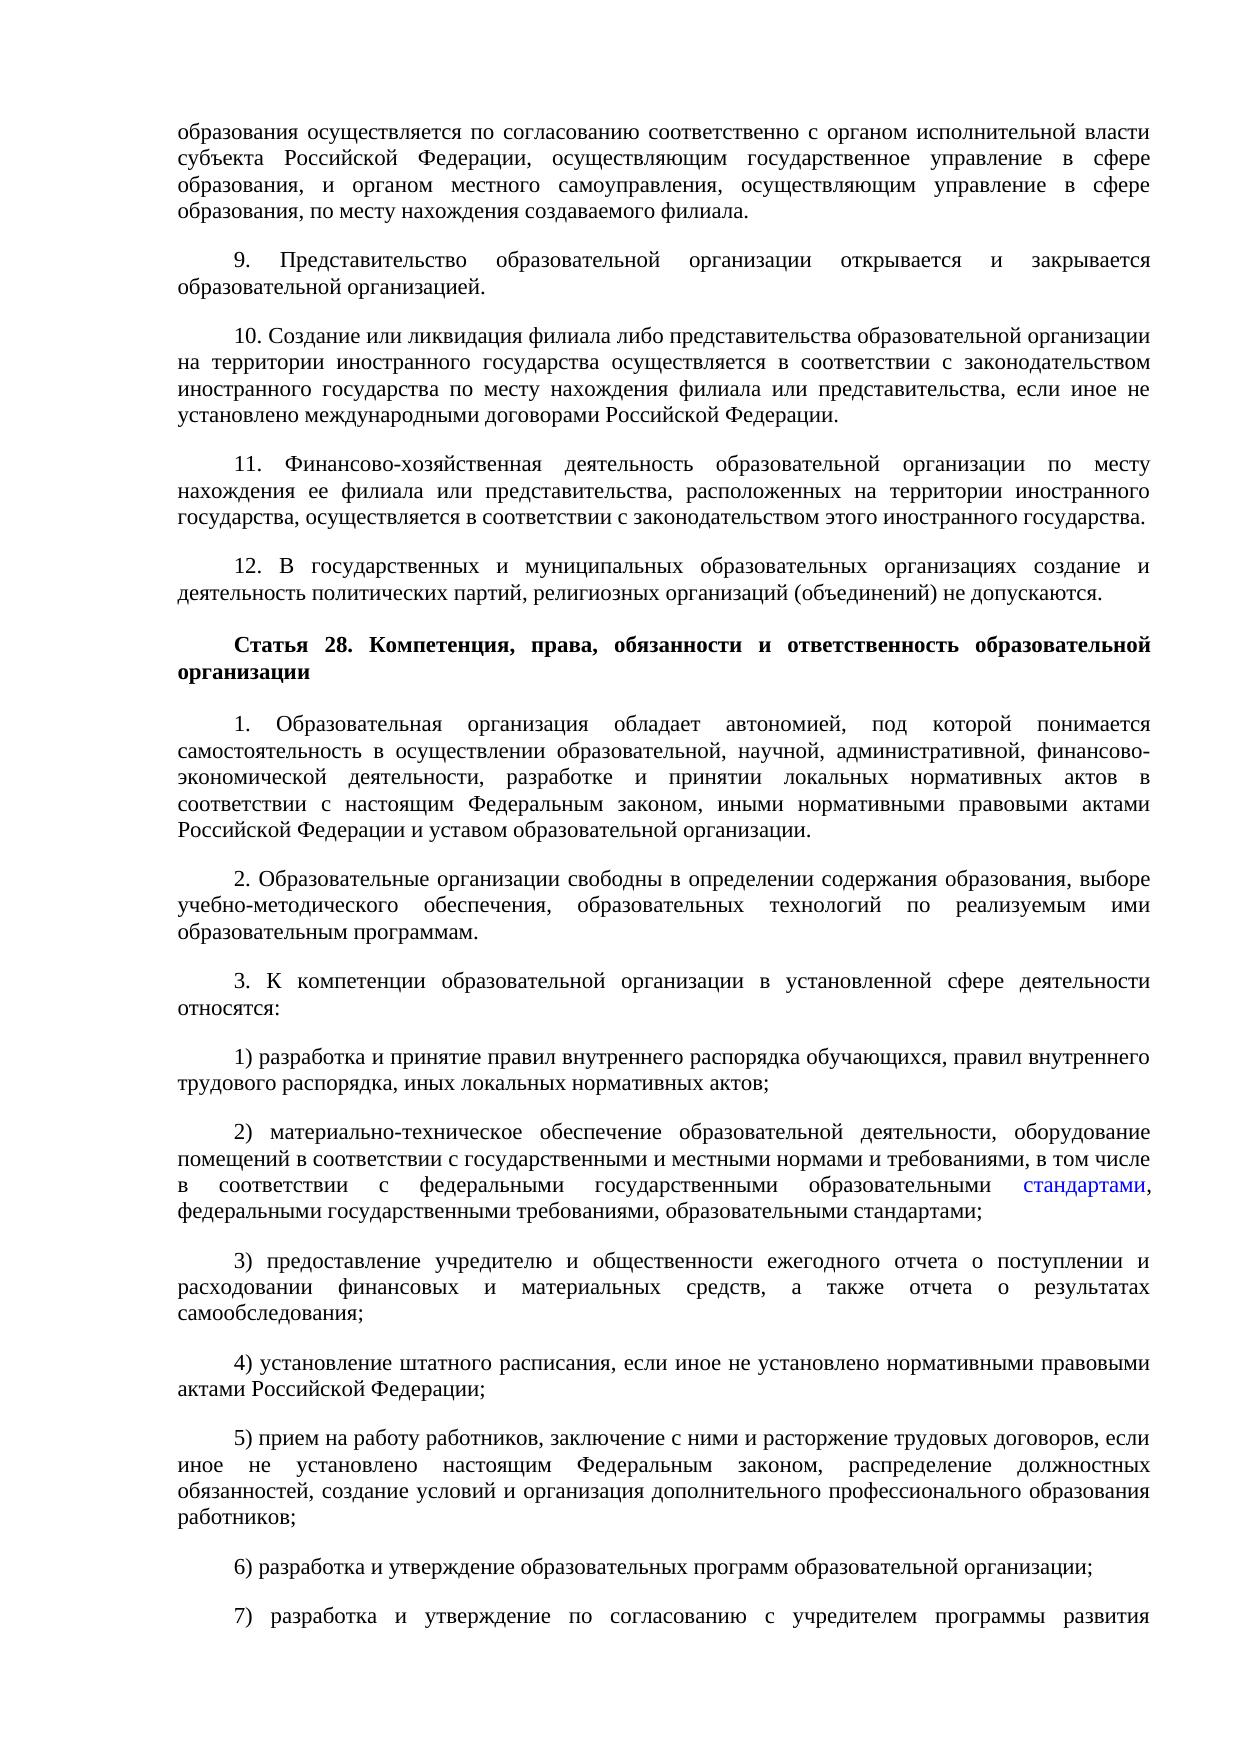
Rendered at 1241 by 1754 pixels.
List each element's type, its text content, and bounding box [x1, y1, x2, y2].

text 1) разработка и принятие правил внутреннего распорядка обучающихся, правил внутреннего трудового распорядка, иных локальных нормативных актов; [177, 1043, 1152, 1096]
text 9. Представительство образовательной организации открывается и закрывается образовательной организацией. [177, 246, 1152, 299]
text 3. К компетенции образовательной организации в установленной сфере деятельности относятся: [177, 967, 1152, 1020]
text 3) предоставление учредителю и общественности ежегодного отчета о поступлении и расходовании финансовых и материальных средств, а также отчета о результатах самообследования; [177, 1247, 1152, 1326]
text 1. Образовательная организация обладает автономией, под которой понимается самостоятельность в осуществлении образовательной, научной, административной, финансово-экономической деятельности, разработке и принятии локальных нормативных актов в соответствии с настоящим Федеральным законом, иными нормативными правовыми актами Российской Федерации и уставом образовательной организации. [177, 711, 1152, 842]
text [177, 1602, 1152, 1628]
text 11. Финансово-хозяйственная деятельность образовательной организации по месту нахождения ее филиала или представительства, расположенных на территории иностранного государства, осуществляется в соответствии с законодательством этого иностранного государства. [177, 450, 1152, 529]
title Статья 28. Компетенция, права, обязанности и ответственность образовательной организации [177, 631, 1152, 684]
text 10. Создание или ликвидация филиала либо представительства образовательной организации на территории иностранного государства осуществляется в соответствии с законодательством иностранного государства по месту нахождения филиала или представительства, если иное не установлено международными договорами Российской Федерации. [177, 322, 1152, 427]
text 2. Образовательные организации свободны в определении содержания образования, выборе учебно-методического обеспечения, образовательных технологий по реализуемым ими образовательным программам. [177, 865, 1152, 944]
text 5) прием на работу работников, заключение с ними и расторжение трудовых договоров, если иное не установлено настоящим Федеральным законом, распределение должностных обязанностей, создание условий и организация дополнительного профессионального образования работников; [177, 1424, 1152, 1530]
text 12. В государственных и муниципальных образовательных организациях создание и деятельность политических партий, религиозных организаций (объединений) не допускаются. [177, 552, 1152, 605]
text 6) разработка и утверждение образовательных программ образовательной организации; [177, 1553, 1152, 1579]
text 2) материально-техническое обеспечение образовательной деятельности, оборудование помещений в соответствии с государственными и местными нормами и требованиями, в том числе в соответствии с федеральными государственными образовательными стандартами, федеральными государственными требованиями, образовательными стандартами; [177, 1118, 1152, 1224]
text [177, 118, 1152, 223]
text 4) установление штатного расписания, если иное не установлено нормативными правовыми актами Российской Федерации; [177, 1349, 1152, 1401]
